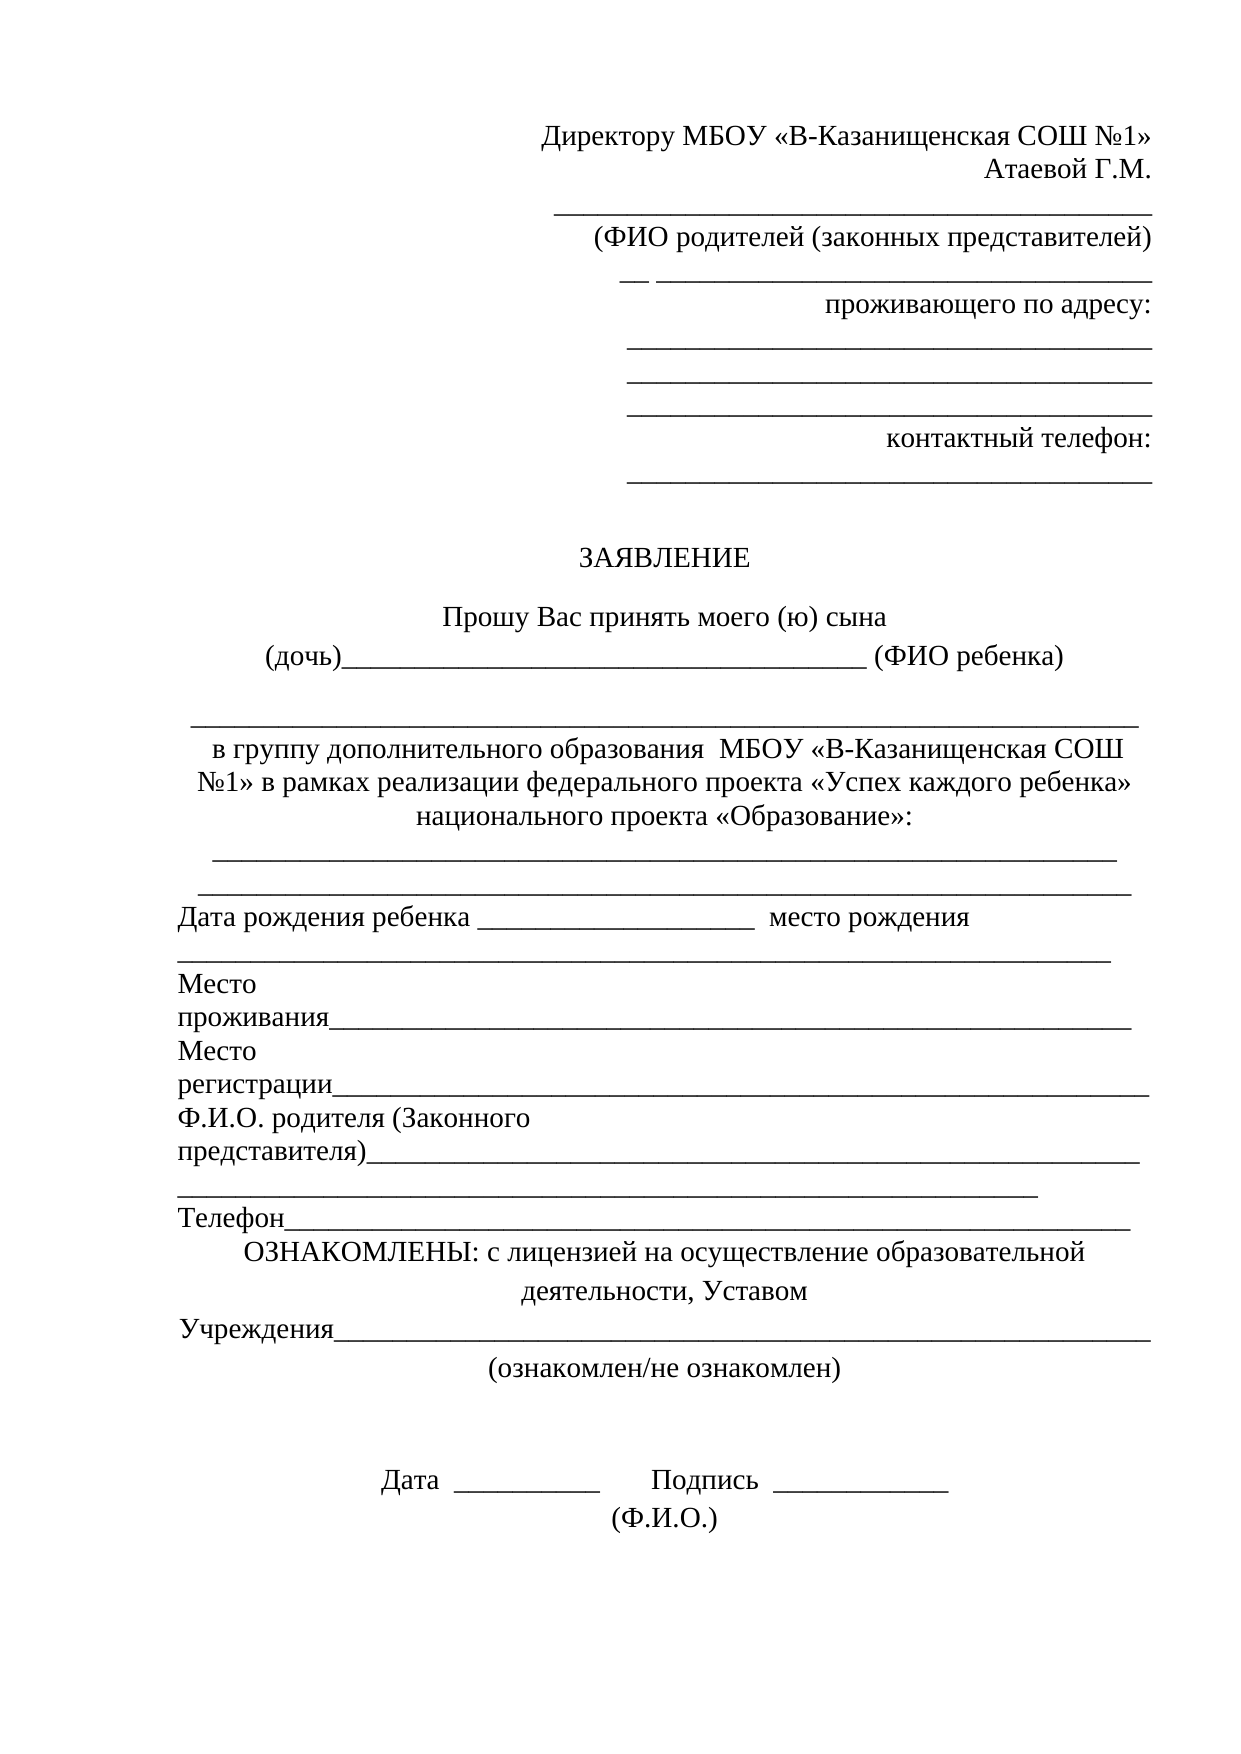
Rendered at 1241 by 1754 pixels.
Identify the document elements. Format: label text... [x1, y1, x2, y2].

text Атаевой Г.М. [177, 152, 1152, 185]
text Прошу Вас принять моего (ю) сына (дочь)____________________________________ (ФИО ребенка) [177, 599, 1152, 672]
text ОЗНАКОМЛЕНЫ: с лицензией на осуществление образовательной деятельности, Уставом Учреждения________________________________________________________ (ознакомлен/не ознакомлен) [177, 1234, 1152, 1383]
text проживающего по адресу: [177, 286, 1152, 319]
text Директору МБОУ «В-Казанищенская СОШ №1» [177, 118, 1152, 152]
text в группу дополнительного образования МБОУ «В-Казанищенская СОШ №1» в рамках реализации федерального проекта «Успех каждого ребенка» национального проекта «Образование»: ______________________________________________________________ ________________________________________________________________ [177, 731, 1152, 899]
text _________________________________________ [177, 185, 1152, 219]
text контактный телефон: [177, 420, 1152, 453]
text ____________________________________ ____________________________________ ____________________________________ [177, 319, 1152, 420]
text __ __________________________________ [177, 252, 1152, 286]
text ЗАЯВЛЕНИЕ [177, 540, 1152, 574]
text (ФИО родителей (законных представителей) [177, 219, 1152, 252]
text Дата __________ Подпись ____________ (Ф.И.О.) [177, 1462, 1152, 1534]
text ____________________________________ [177, 453, 1152, 487]
text Дата рождения ребенка ___________________ место рождения ________________________________________________________________ Место проживания_______________________________________________________ Место регистрации________________________________________________________Ф.И.О. родителя (Законного представителя)________________________________________________________________________________________________________________ [177, 899, 1152, 1201]
text Телефон__________________________________________________________ [177, 1201, 1152, 1234]
text _________________________________________________________________ [177, 697, 1152, 731]
